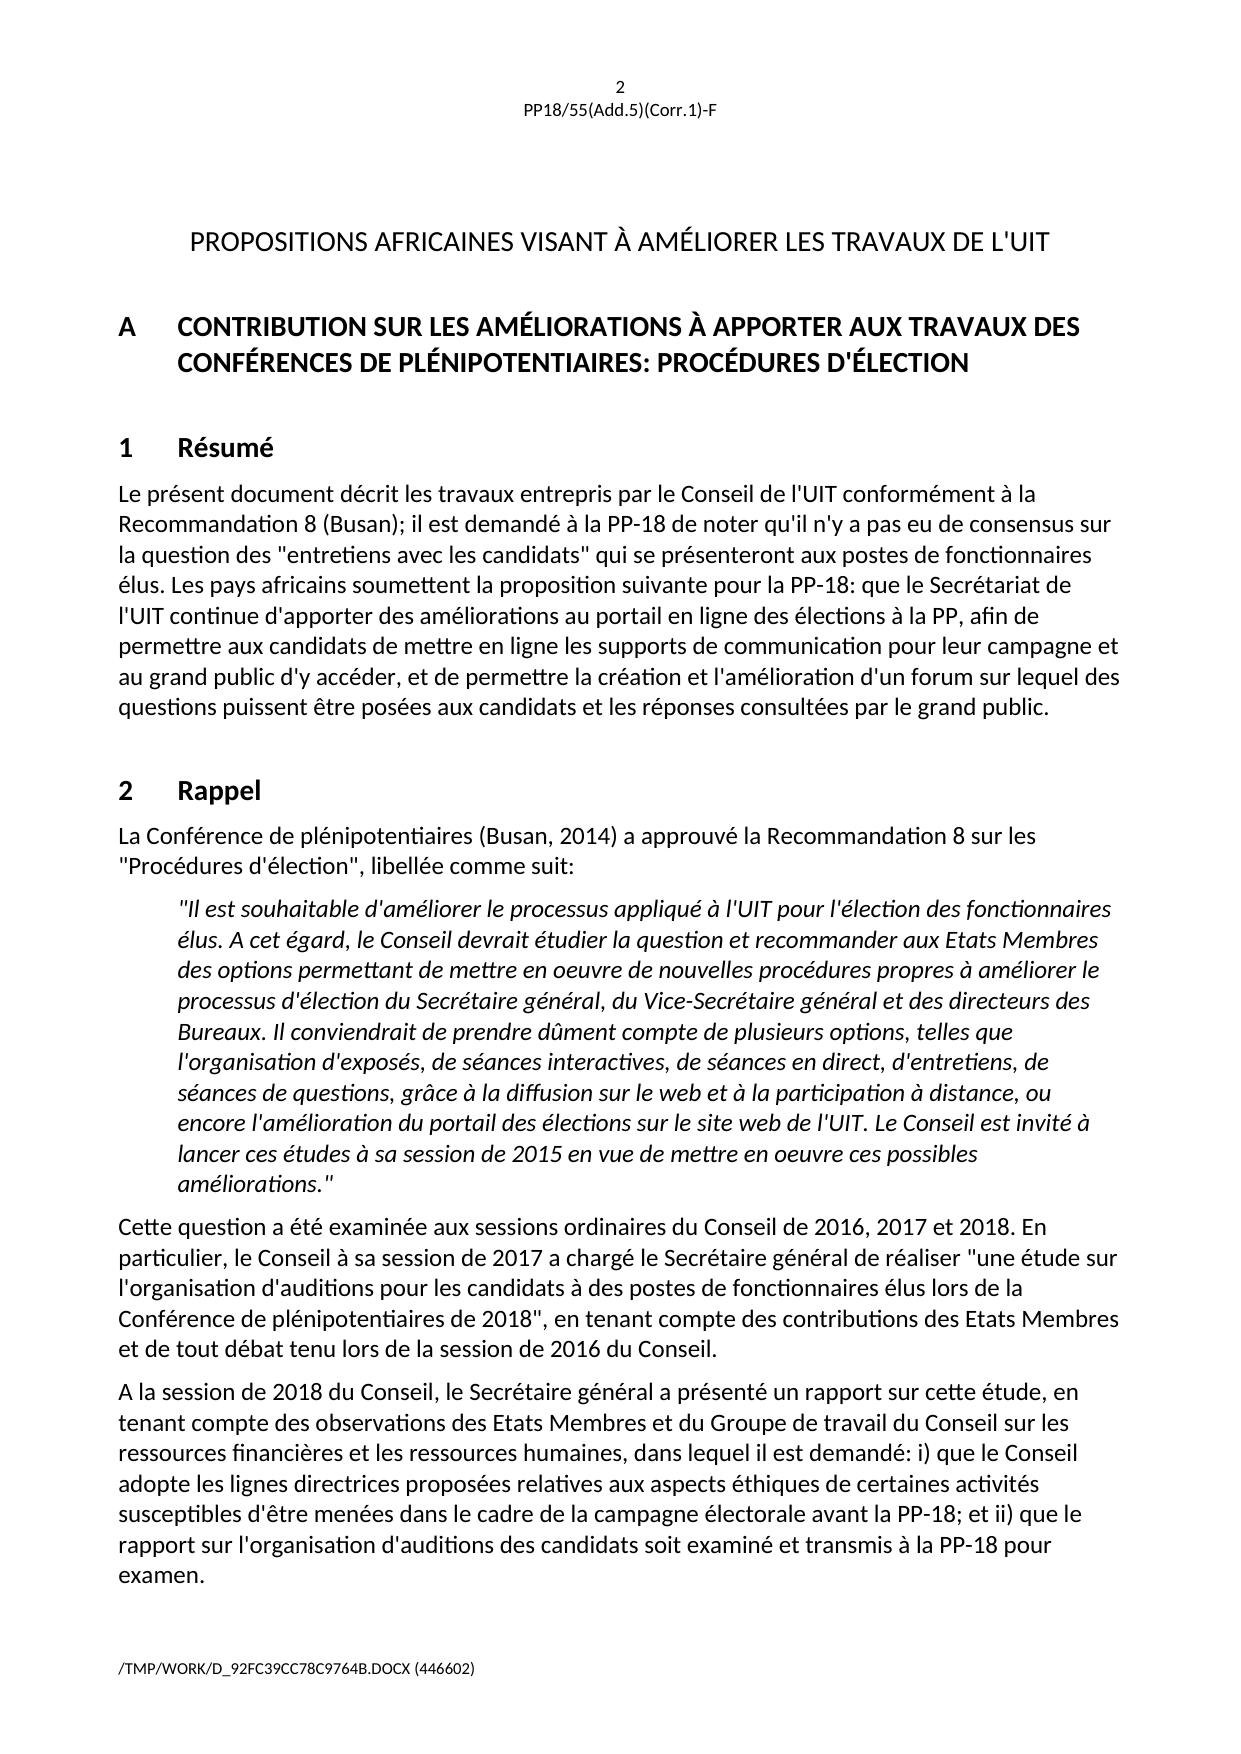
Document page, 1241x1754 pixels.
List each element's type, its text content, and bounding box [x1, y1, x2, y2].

text PROPOSITIONS AFRICAINES VISANT à AMéLIORER LES TRAVAUX DE L'UIT [118, 223, 1122, 258]
text "Il est souhaitable d'améliorer le processus appliqué à l'UIT pour l'élection des fonctionnaires élus. A cet égard, le Conseil devrait étudier la question et recommander aux Etats Membres des options permettant de mettre en oeuvre de nouvelles procédures propres à améliorer le processus d'élection du Secrétaire général, du Vice-Secrétaire général et des directeurs des Bureaux. Il conviendrait de prendre dûment compte de plusieurs options, telles que l'organisation d'exposés, de séances interactives, de séances en direct, d'entretiens, de séances de questions, grâce à la diffusion sur le web et à la participation à distance, ou encore l'amélioration du portail des élections sur le site web de l'UIT. Le Conseil est invité à lancer ces études à sa session de 2015 en vue de mettre en oeuvre ces possibles améliorations." [118, 893, 1122, 1199]
subtitle 1 Résumé [118, 429, 1122, 465]
text A la session de 2018 du Conseil, le Secrétaire général a présenté un rapport sur cette étude, en tenant compte des observations des Etats Membres et du Groupe de travail du Conseil sur les ressources financières et les ressources humaines, dans lequel il est demandé: i) que le Conseil adopte les lignes directrices proposées relatives aux aspects éthiques de certaines activités susceptibles d'être menées dans le cadre de la campagne électorale avant la PP-18; et ii) que le rapport sur l'organisation d'auditions des candidats soit examiné et transmis à la PP-18 pour examen. [118, 1376, 1122, 1590]
text Cette question a été examinée aux sessions ordinaires du Conseil de 2016, 2017 et 2018. En particulier, le Conseil à sa session de 2017 a chargé le Secrétaire général de réaliser "une étude sur l'organisation d'auditions pour les candidats à des postes de fonctionnaires élus lors de la Conférence de plénipotentiaires de 2018", en tenant compte des contributions des Etats Membres et de tout débat tenu lors de la session de 2016 du Conseil. [118, 1211, 1122, 1364]
text La Conférence de plénipotentiaires (Busan, 2014) a approuvé la Recommandation 8 sur les "Procédures d'élection", libellée comme suit: [118, 820, 1122, 881]
subtitle A CONTRIBUTION SUR LES AMÉLIORATIONS À APPORTER AUX TRAVAUX DES CONFÉRENCES DE PLÉNIPOTENTIAIRES: PROCÉDURES D'ÉLECTION [118, 308, 1122, 379]
subtitle 2 Rappel [118, 772, 1122, 807]
text Le présent document décrit les travaux entrepris par le Conseil de l'UIT conformément à la Recommandation 8 (Busan); il est demandé à la PP-18 de noter qu'il n'y a pas eu de consensus sur la question des "entretiens avec les candidats" qui se présenteront aux postes de fonctionnaires élus. Les pays africains soumettent la proposition suivante pour la PP-18: que le Secrétariat de l'UIT continue d'apporter des améliorations au portail en ligne des élections à la PP, afin de permettre aux candidats de mettre en ligne les supports de communication pour leur campagne et au grand public d'y accéder, et de permettre la création et l'amélioration d'un forum sur lequel des questions puissent être posées aux candidats et les réponses consultées par le grand public. [118, 478, 1122, 722]
